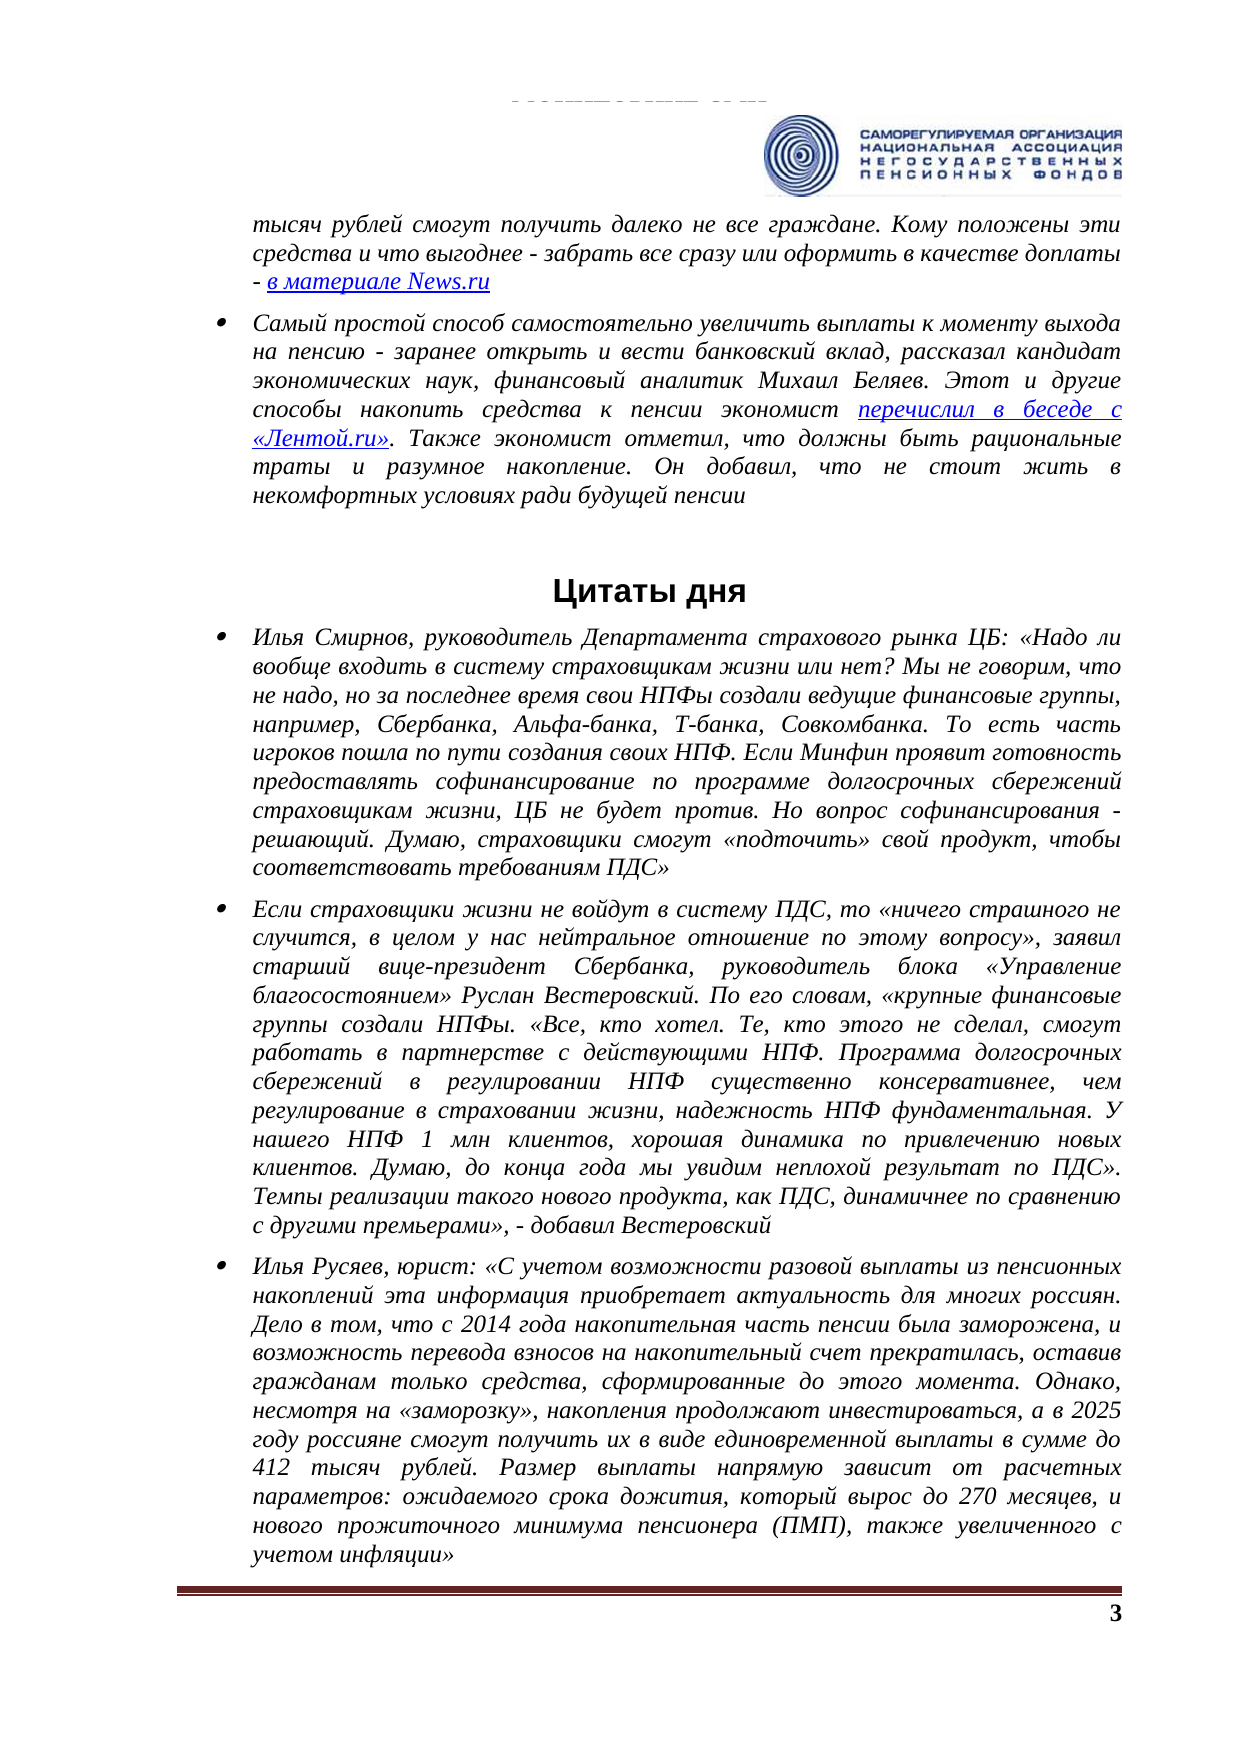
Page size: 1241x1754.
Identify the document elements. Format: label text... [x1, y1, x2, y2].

list Самый простой способ самостоятельно увеличить выплаты к моменту выхода на пенсию - заранее открыть и вести банковский вклад, рассказал кандидат экономических наук, финансовый аналитик Михаил Беляев. Этот и другие способы накопить средства к пенсии экономист перечислил в беседе с «Лентой.ru». Также экономист отметил, что должны быть рациональные траты и разумное накопление. Он добавил, что не стоит жить в некомфортных условиях ради будущей пенсии [215, 308, 1122, 509]
list Если страховщики жизни не войдут в систему ПДС, то «ничего страшного не случится, в целом у нас нейтральное отношение по этому вопросу», заявил старший вице-президент Сбербанка, руководитель блока «Управление благосостоянием» Руслан Вестеровский. По его словам, «крупные финансовые группы создали НПФы. «Все, кто хотел. Те, кто этого не сделал, смогут работать в партнерстве с действующими НПФ. Программа долгосрочных сбережений в регулировании НПФ существенно консервативнее, чем регулирование в страховании жизни, надежность НПФ фундаментальная. У нашего НПФ 1 млн клиентов, хорошая динамика по привлечению новых клиентов. Думаю, до конца года мы увидим неплохой результат по ПДС». Темпы реализации такого нового продукта, как ПДС, динамичнее по сравнению с другими премьерами», - добавил Вестеровский [215, 894, 1122, 1239]
subtitle Цитаты дня [177, 571, 1122, 610]
picture [764, 115, 1122, 197]
list Илья Смирнов, руководитель Департамента страхового рынка ЦБ: «Надо ли вообще входить в систему страховщикам жизни или нет? Мы не говорим, что не надо, но за последнее время свои НПФы создали ведущие финансовые группы, например, Сбербанка, Альфа-банка, Т-банка, Совкомбанка. То есть часть игроков пошла по пути создания своих НПФ. Если Минфин проявит готовность предоставлять софинансирование по программе долгосрочных сбережений страховщикам жизни, ЦБ не будет против. Но вопрос софинансирования - решающий. Думаю, страховщики смогут «подточить» свой продукт, чтобы соответствовать требованиям ПДС» [215, 622, 1122, 881]
list Илья Русяев, юрист: «С учетом возможности разовой выплаты из пенсионных накоплений эта информация приобретает актуальность для многих россиян. Дело в том, что с 2014 года накопительная часть пенсии была заморожена, и возможность перевода взносов на накопительный счет прекратилась, оставив гражданам только средства, сформированные до этого момента. Однако, несмотря на «заморозку», накопления продолжают инвестироваться, а в 2025 году россияне смогут получить их в виде единовременной выплаты в сумме до 412 тысяч рублей. Размер выплаты напрямую зависит от расчетных параметров: ожидаемого срока дожития, который вырос до 270 месяцев, и нового прожиточного минимума пенсионера (ПМП), также увеличенного с учетом инфляции» [215, 1251, 1122, 1567]
